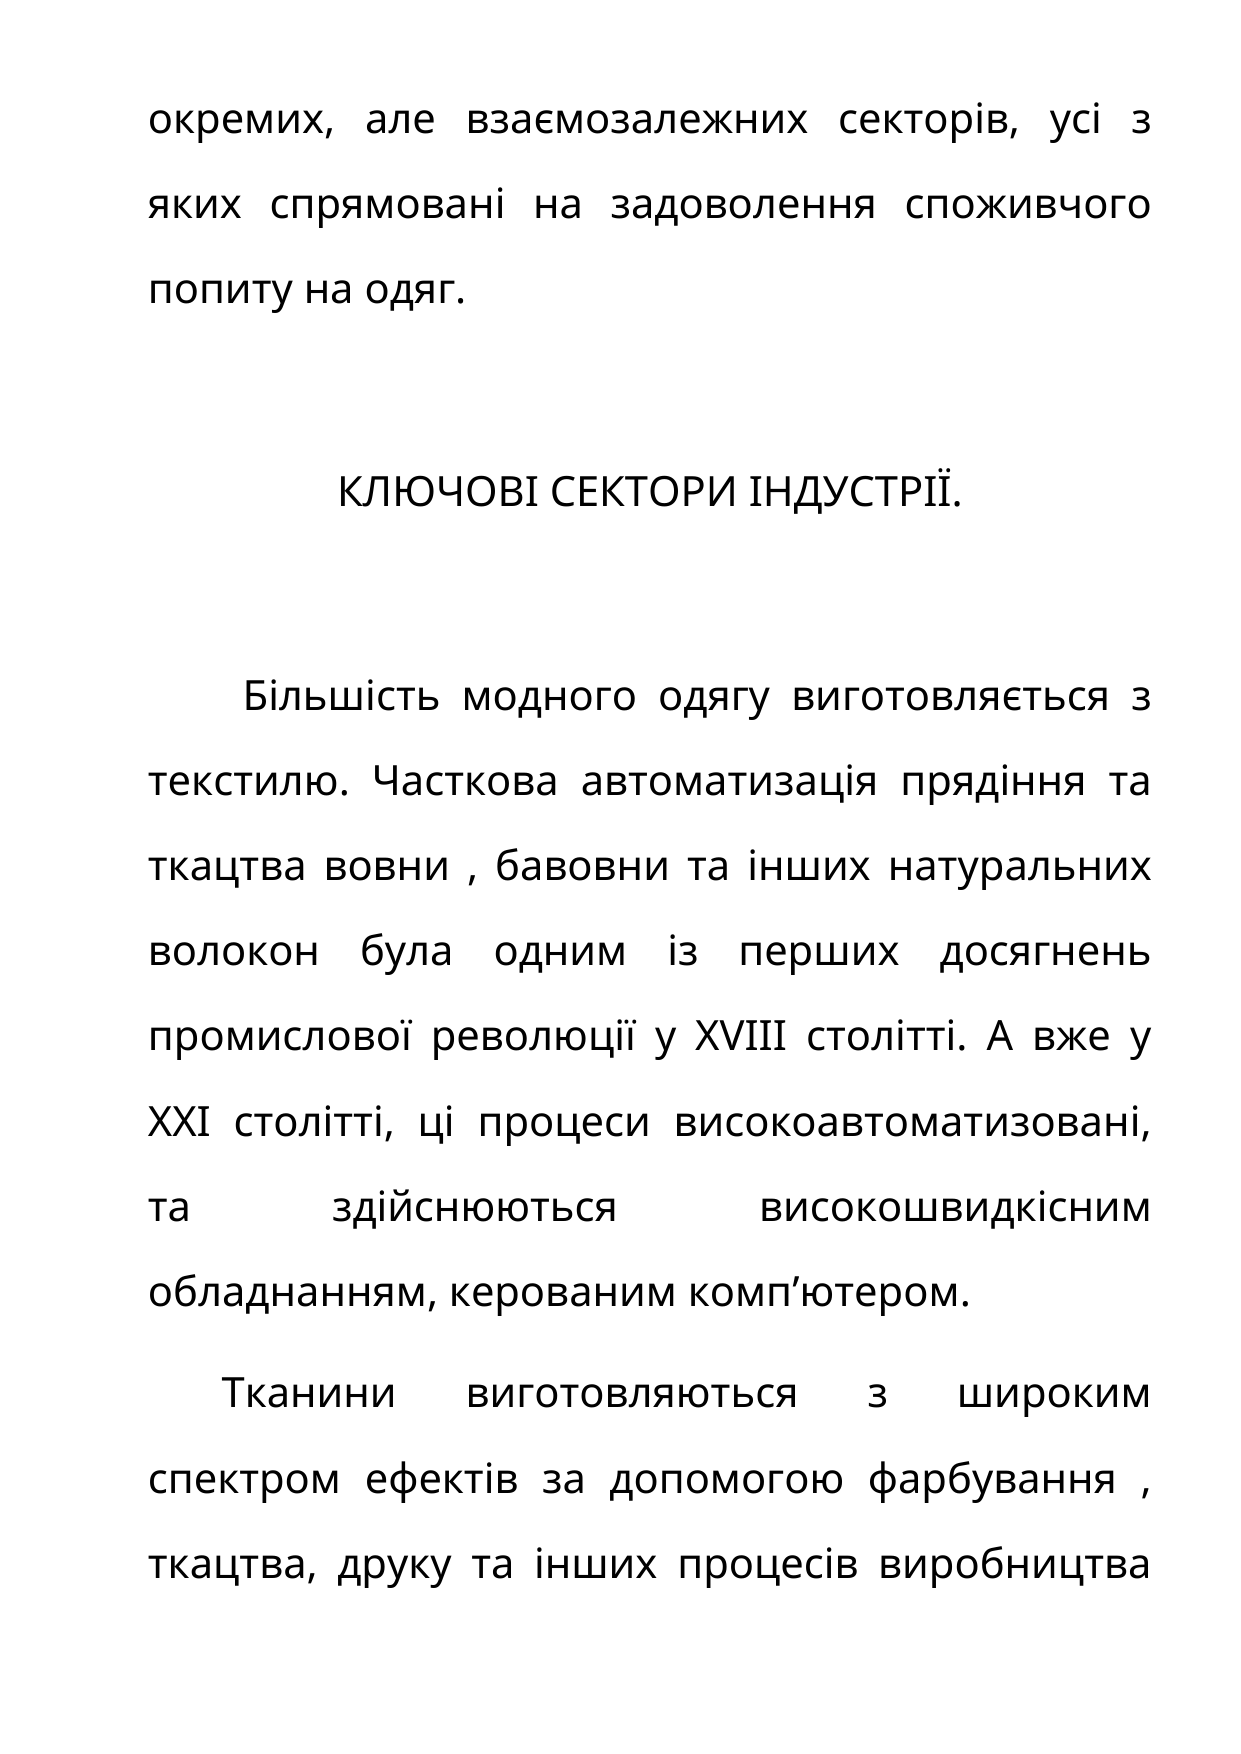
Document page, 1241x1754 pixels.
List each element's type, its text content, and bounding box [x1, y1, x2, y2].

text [148, 1363, 1152, 1590]
text Більшість модного одягу виготовляється з текстилю. Часткова автоматизація прядіння та ткацтва вовни , бавовни та інших натуральних волокон була одним із перших досягнень промислової революції у XVIII столітті. А вже у XXI столітті, ці процеси високоавтоматизовані, та здійснюються високошвидкісним обладнанням, керованим комп’ютером. [148, 666, 1152, 1318]
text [148, 88, 1152, 316]
text КЛЮЧОВІ СЕКТОРИ ІНДУСТРІЇ. [148, 462, 1152, 519]
